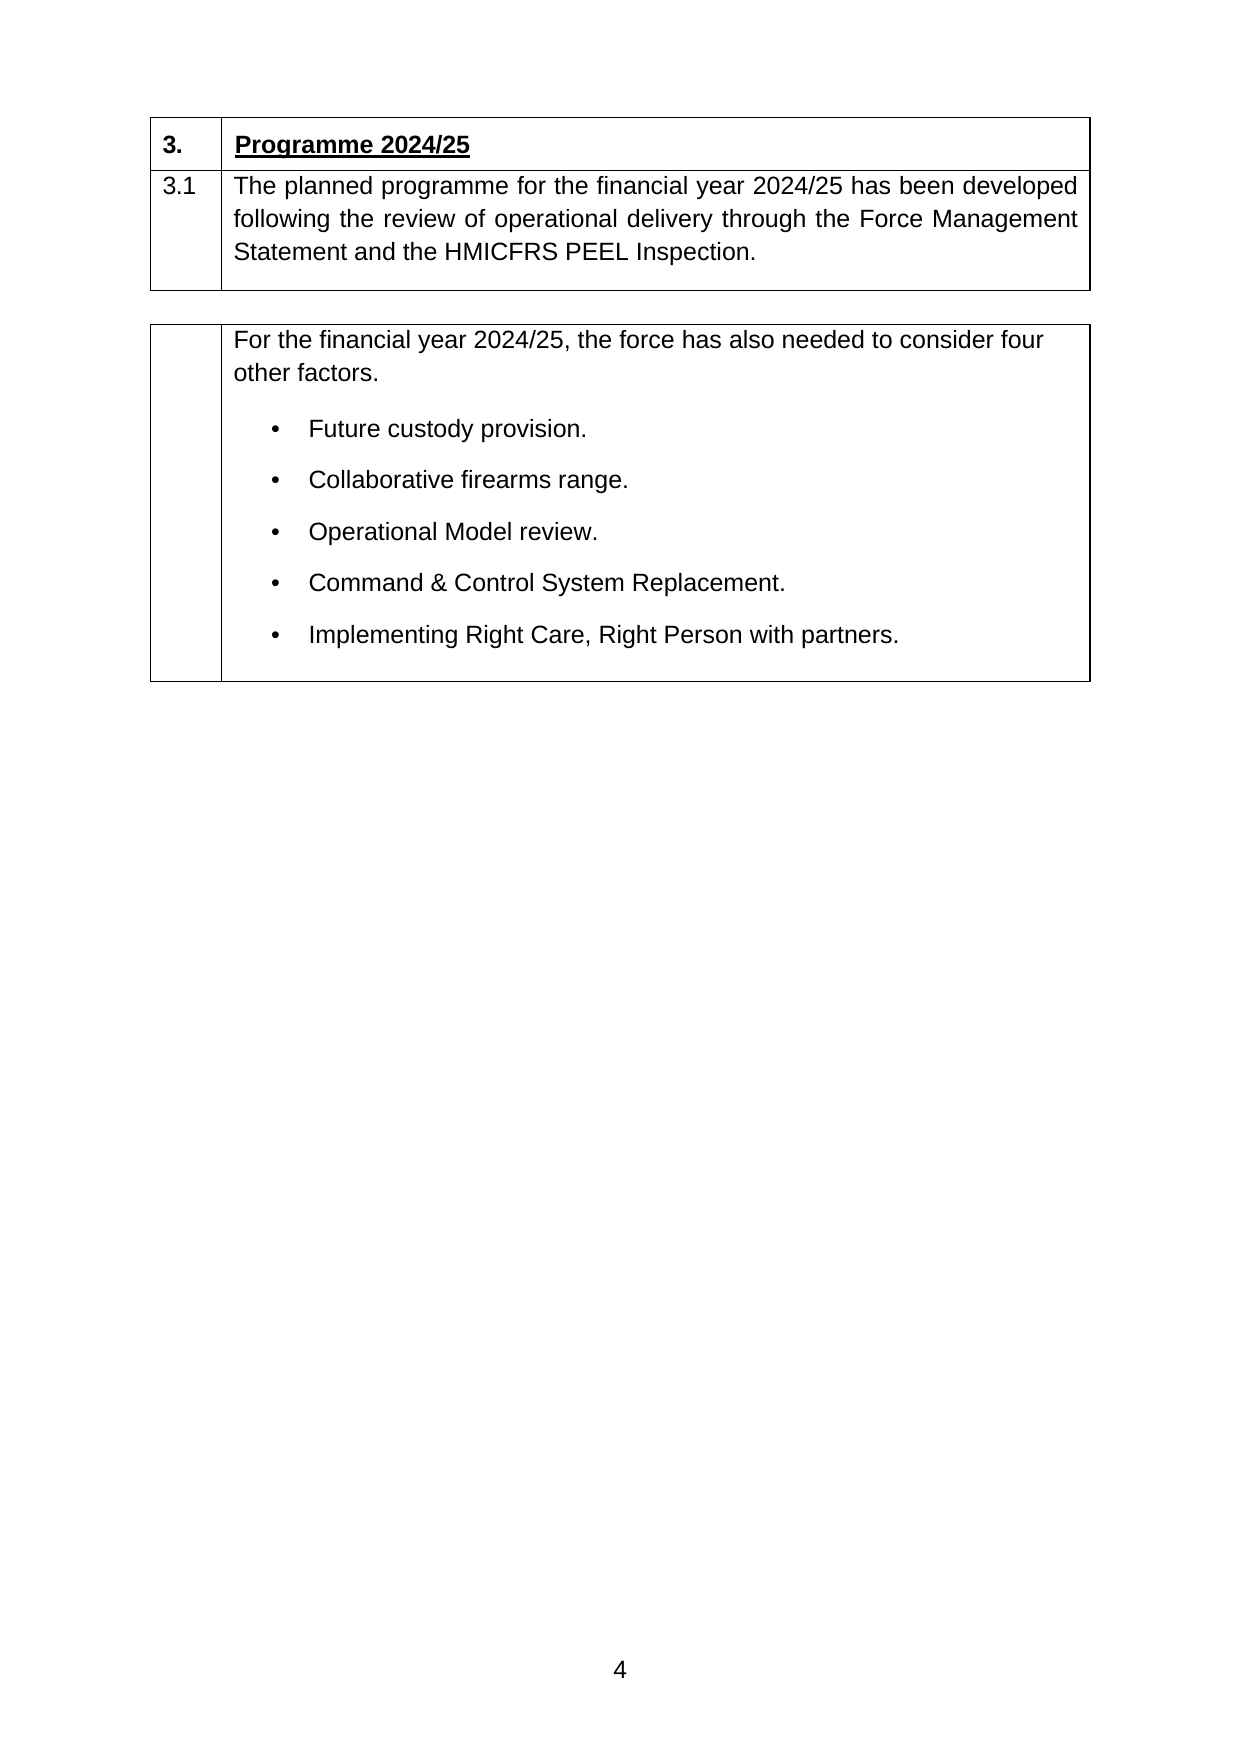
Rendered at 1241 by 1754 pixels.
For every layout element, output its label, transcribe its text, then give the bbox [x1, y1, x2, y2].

table_cell 3.1 [151, 171, 221, 290]
table_cell Programme 2024/25 [222, 118, 1089, 170]
table_header [151, 325, 221, 681]
table_header For the financial year 2024/25, the force has also needed to consider four other factors. Future custody provision. Collaborative firearms range. Operational Model review. Command & Control System Replacement. Implementing Right Care, Right Person with partners. [222, 325, 1089, 681]
table_cell The planned programme for the financial year 2024/25 has been developed following the review of operational delivery through the Force Management Statement and the HMICFRS PEEL Inspection. [222, 171, 1089, 290]
table_cell 3. [151, 118, 221, 170]
